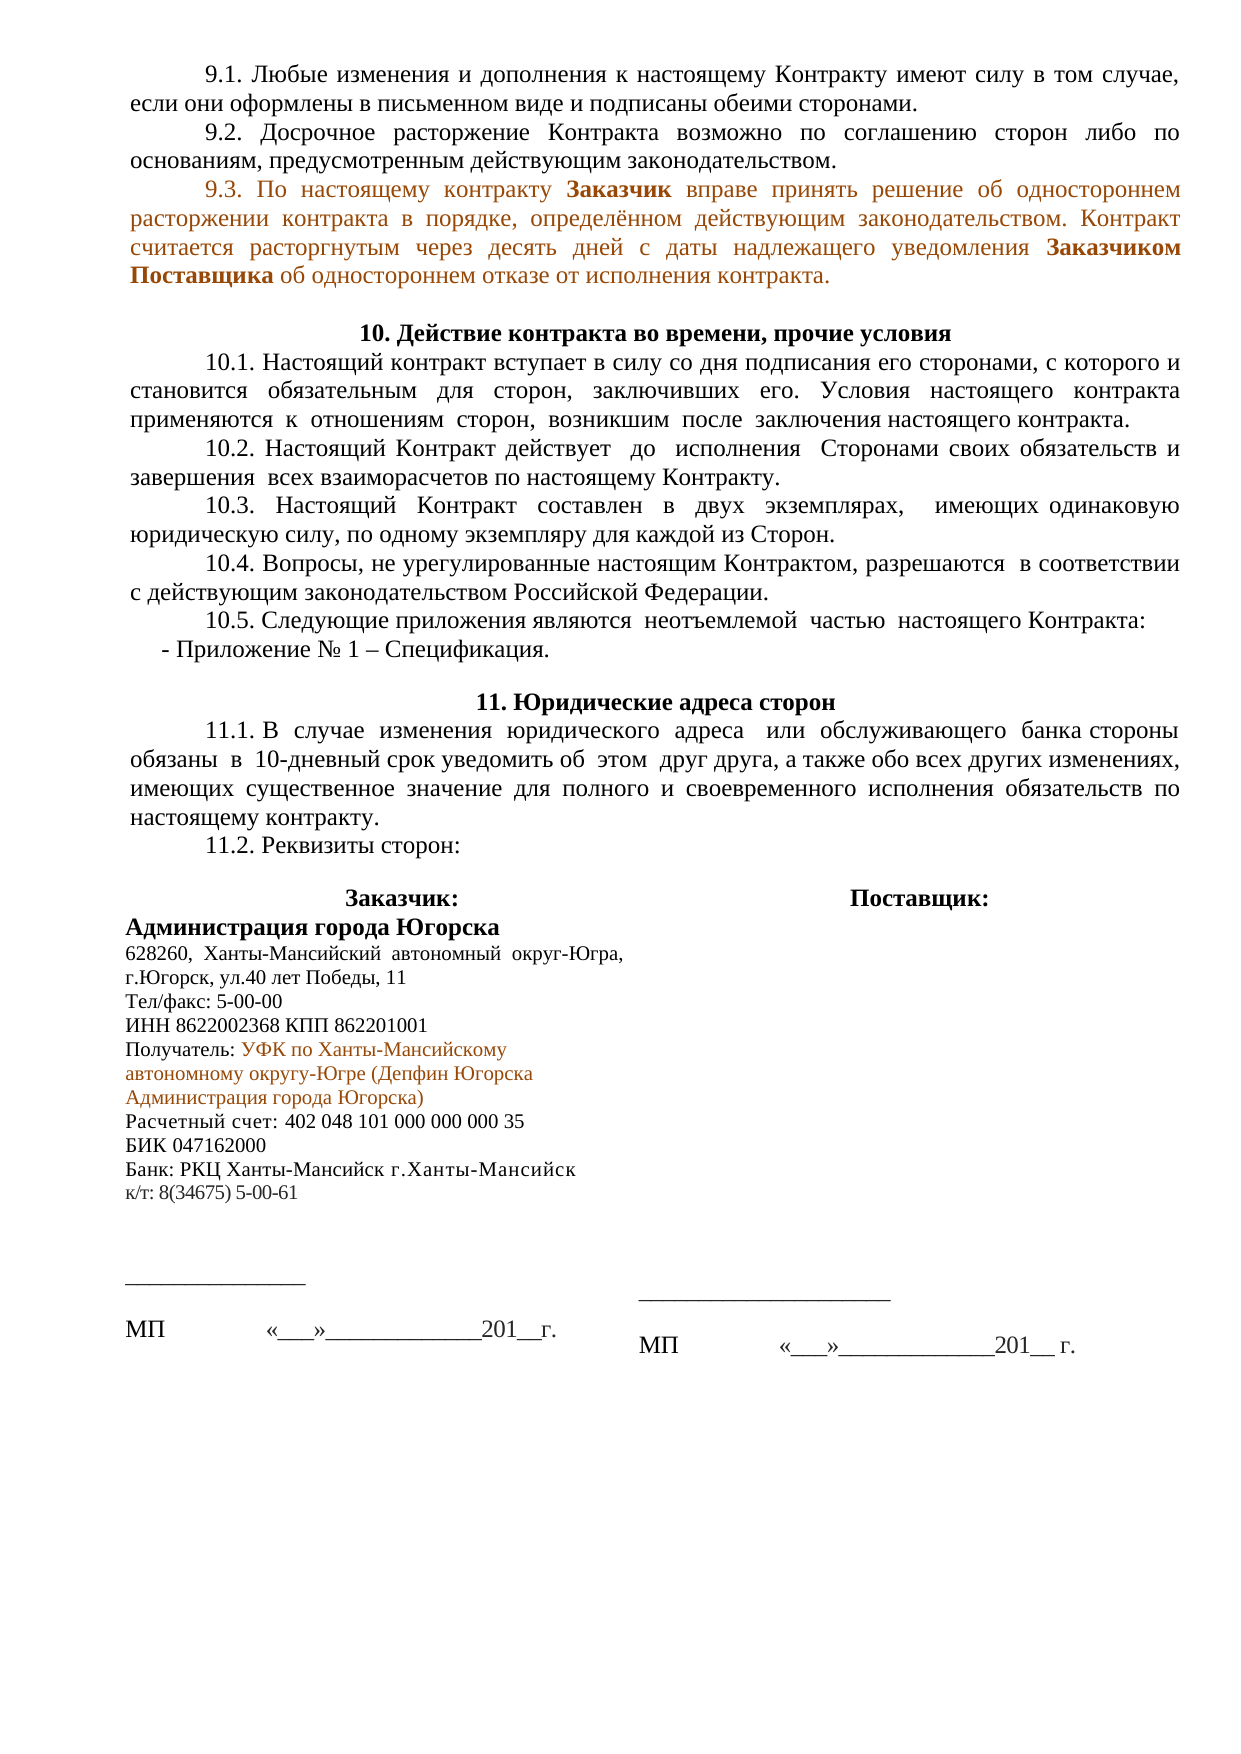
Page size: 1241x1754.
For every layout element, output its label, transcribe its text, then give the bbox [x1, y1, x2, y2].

text - Приложение № 1 – Спецификация. [130, 634, 1181, 663]
table_header Заказчик: Администрация города Югорска 628260, Ханты-Мансийский автономный округ-Югра, г.Югорск, ул.40 лет Победы, 11 Тел/факс: 5-00-00 ИНН 8622002368 КПП 862201001 Получатель: УФК по Ханты-Мансийскому автономному округу-Югре (Депфин Югорска Администрация города Югорска) Расчетный счет: 402 048 101 000 000 000 35 БИК 047162000 Банк: РКЦ Ханты-Мансийск г.Ханты-Мансийск к/т: 8(34675) 5-00-61 _______________ МП «___»_____________201__г. [114, 884, 627, 1385]
text 9.1. Любые изменения и дополнения к настоящему Контракту имеют силу в том случае, если они оформлены в письменном виде и подписаны обеими сторонами. [130, 59, 1181, 117]
text 10.2. Настоящий Контракт действует до исполнения Сторонами своих обязательств и завершения всех взаиморасчетов по настоящему Контракту. [130, 433, 1181, 490]
text 10.5. Следующие приложения являются неотъемлемой частью настоящего Контракта: [130, 605, 1181, 634]
text 10. Действие контракта во времени, прочие условия [130, 318, 1181, 347]
text 10.4. Вопросы, не урегулированные настоящим Контрактом, разрешаются в соответствии с действующим законодательством Российской Федерации. [130, 548, 1181, 605]
text 11.1. В случае изменения юридического адреса или обслуживающего банка стороны обязаны в 10-дневный срок уведомить об этом друг друга, а также обо всех других изменениях, имеющих существенное значение для полного и своевременного исполнения обязательств по настоящему контракту. [130, 716, 1181, 831]
text 10.1. Настоящий контракт вступает в силу со дня подписания его сторонами, с которого и становится обязательным для сторон, заключивших его. Условия настоящего контракта применяются к отношениям сторон, возникшим после заключения настоящего контракта. [130, 347, 1181, 433]
text 9.2. Досрочное расторжение Контракта возможно по соглашению сторон либо по основаниям, предусмотренным действующим законодательством. [130, 117, 1181, 174]
text 10.3. Настоящий Контракт составлен в двух экземплярах, имеющих одинаковую юридическую силу, по одному экземпляру для каждой из Сторон. [130, 490, 1181, 548]
table_header Поставщик: _____________________ МП «___»_____________201__ г. [627, 884, 1150, 1385]
text 9.3. По настоящему контракту Заказчик вправе принять решение об одностороннем расторжении контракта в порядке, определённом действующим законодательством. Контракт считается расторгнутым через десять дней с даты надлежащего уведомления Заказчиком Поставщика об одностороннем отказе от исполнения контракта. [130, 174, 1181, 289]
text 11. Юридические адреса сторон [130, 687, 1181, 716]
text 11.2. Реквизиты сторон: [130, 831, 1181, 859]
